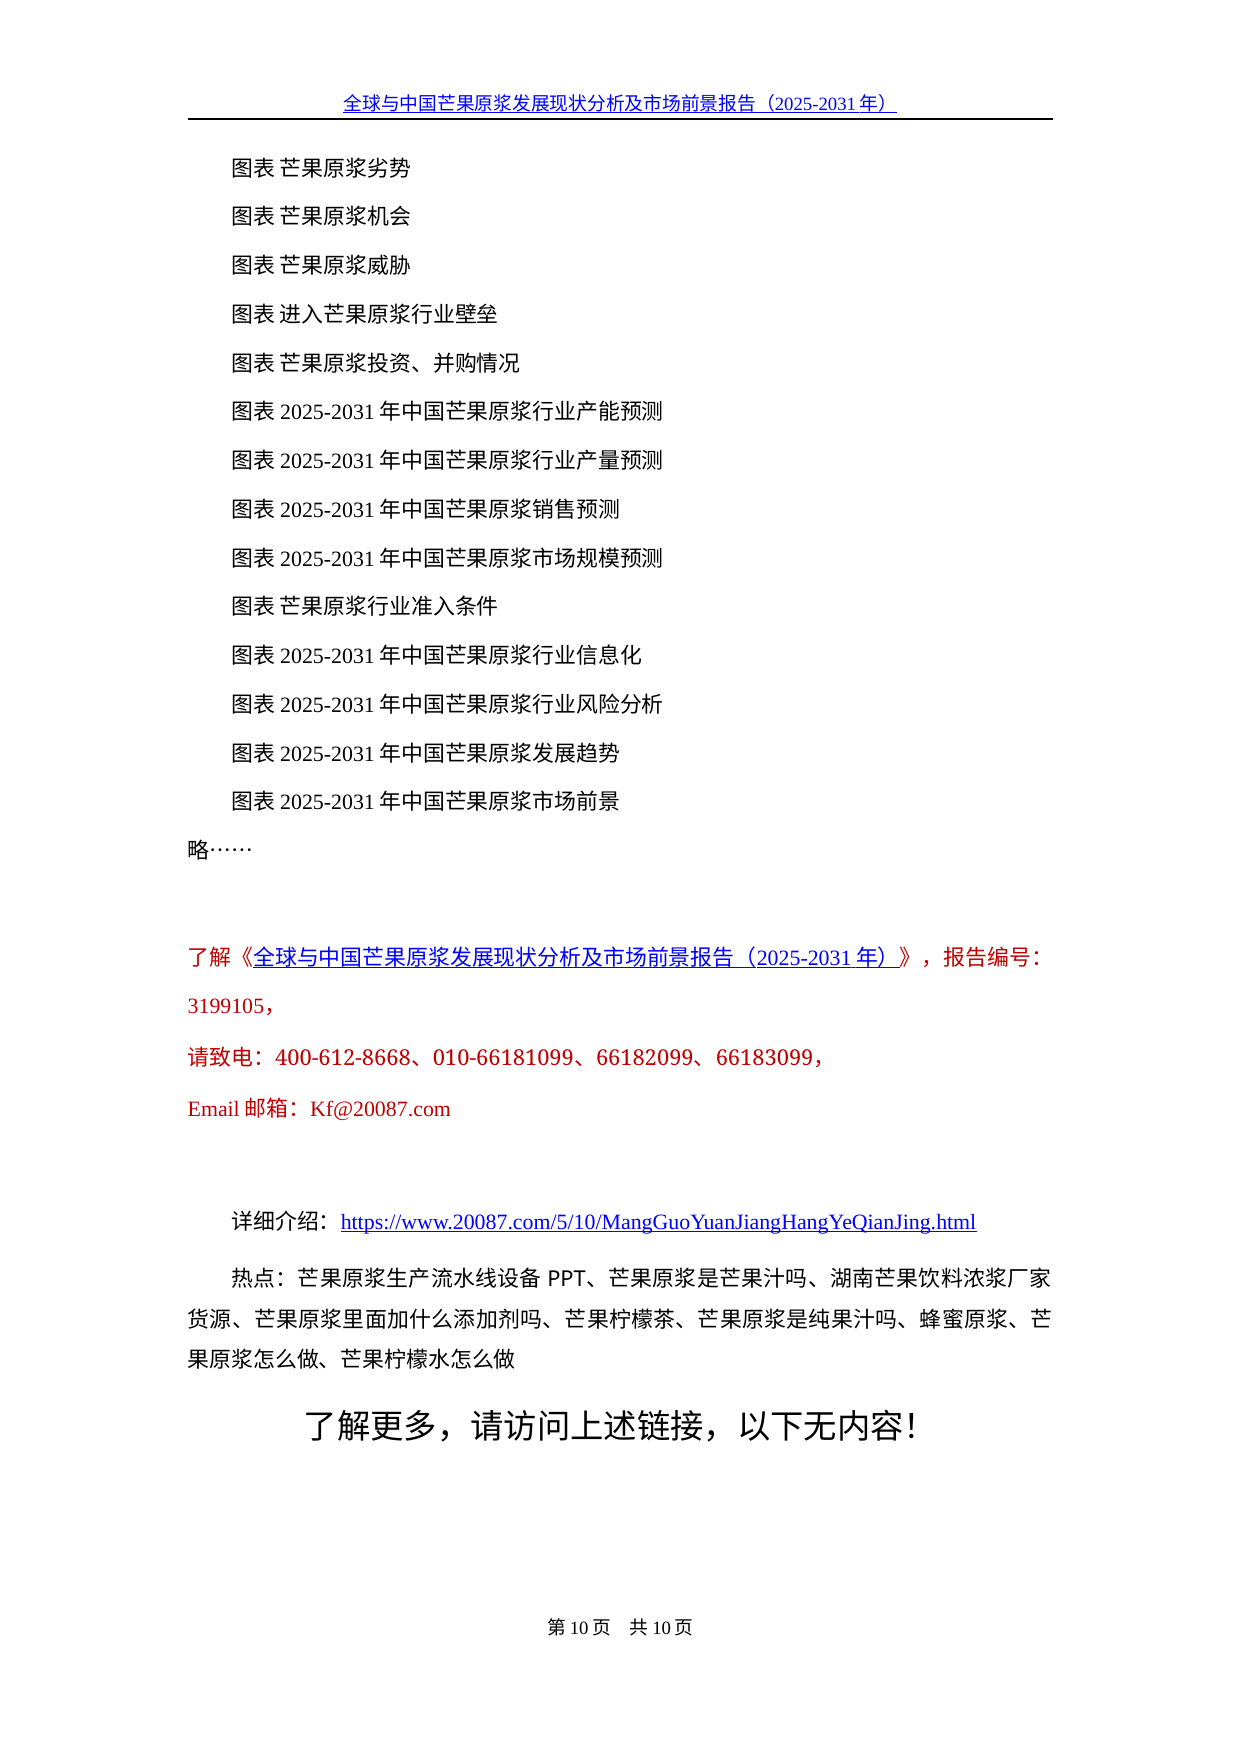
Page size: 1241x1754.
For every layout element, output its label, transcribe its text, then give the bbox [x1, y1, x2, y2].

title 了解更多，请访问上述链接，以下无内容！ [187, 1392, 1053, 1457]
text 请致电：400-612-8668、010-66181099、66182099、66183099， [187, 1039, 1053, 1072]
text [187, 150, 1053, 865]
text 热点：芒果原浆生产流水线设备PPT、芒果原浆是芒果汁吗、湖南芒果饮料浓浆厂家货源、芒果原浆里面加什么添加剂吗、芒果柠檬茶、芒果原浆是纯果汁吗、蜂蜜原浆、芒果原浆怎么做、芒果柠檬水怎么做 [187, 1261, 1053, 1374]
text 了解《全球与中国芒果原浆发展现状分析及市场前景报告（2025-2031年）》，报告编号：3199105， [187, 939, 1053, 1020]
text Email邮箱：Kf@20087.com [187, 1091, 1053, 1123]
text 详细介绍：https://www.20087.com/5/10/MangGuoYuanJiangHangYeQianJing.html [187, 1204, 1053, 1236]
